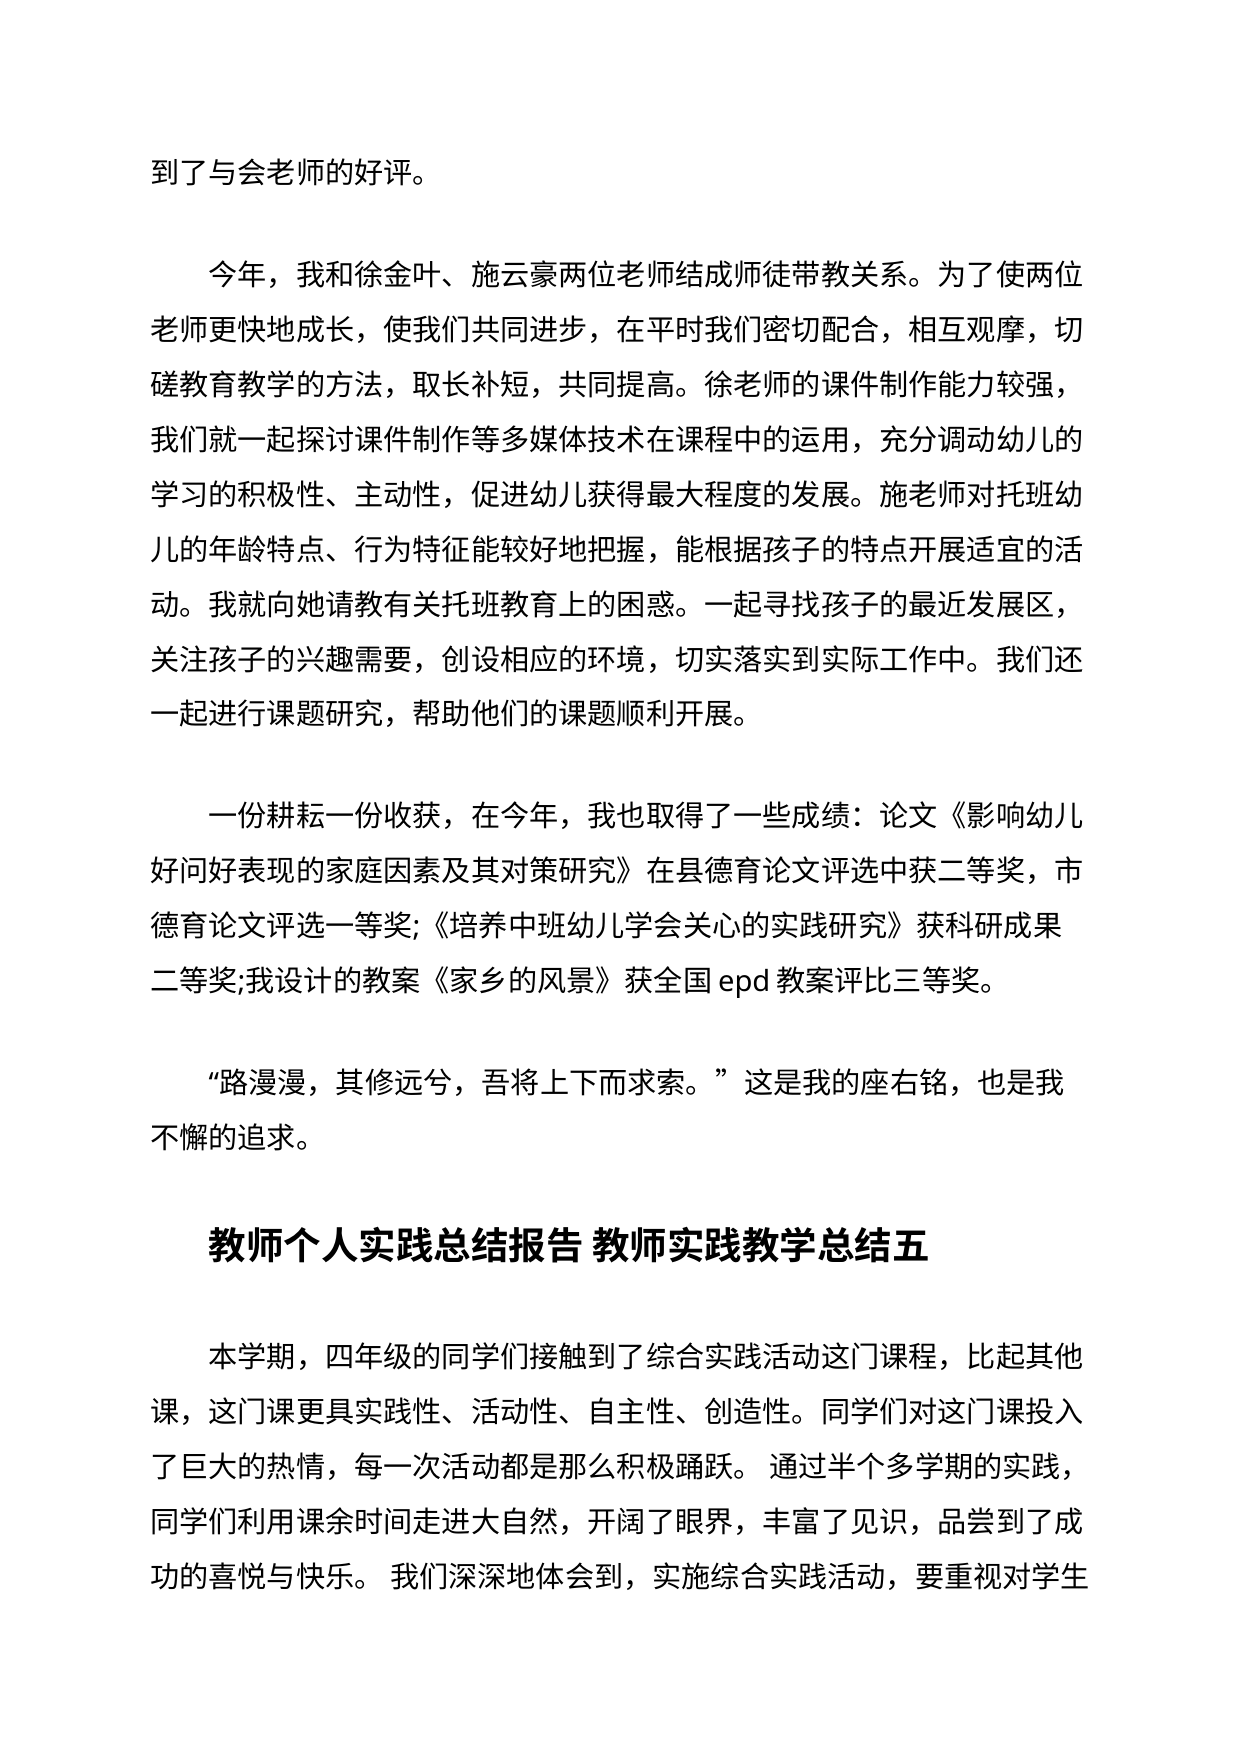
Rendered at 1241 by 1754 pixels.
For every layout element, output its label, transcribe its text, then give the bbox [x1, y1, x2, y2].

text 一份耕耘一份收获，在今年，我也取得了一些成绩：论文《影响幼儿好问好表现的家庭因素及其对策研究》在县德育论文评选中获二等奖，市德育论文评选一等奖;《培养中班幼儿学会关心的实践研究》获科研成果二等奖;我设计的教案《家乡的风景》获全国epd教案评比三等奖。 [150, 793, 1090, 1000]
text “路漫漫，其修远兮，吾将上下而求索。”这是我的座右铭，也是我不懈的追求。 [150, 1059, 1090, 1157]
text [150, 150, 1090, 192]
text 教师个人实践总结报告 教师实践教学总结五 [150, 1216, 1090, 1271]
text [150, 1334, 1090, 1596]
text 今年，我和徐金叶、施云豪两位老师结成师徒带教关系。为了使两位老师更快地成长，使我们共同进步，在平时我们密切配合，相互观摩，切磋教育教学的方法，取长补短，共同提高。徐老师的课件制作能力较强，我们就一起探讨课件制作等多媒体技术在课程中的运用，充分调动幼儿的学习的积极性、主动性，促进幼儿获得最大程度的发展。施老师对托班幼儿的年龄特点、行为特征能较好地把握，能根据孩子的特点开展适宜的活动。我就向她请教有关托班教育上的困惑。一起寻找孩子的最近发展区，关注孩子的兴趣需要，创设相应的环境，切实落实到实际工作中。我们还一起进行课题研究，帮助他们的课题顺利开展。 [150, 252, 1090, 733]
